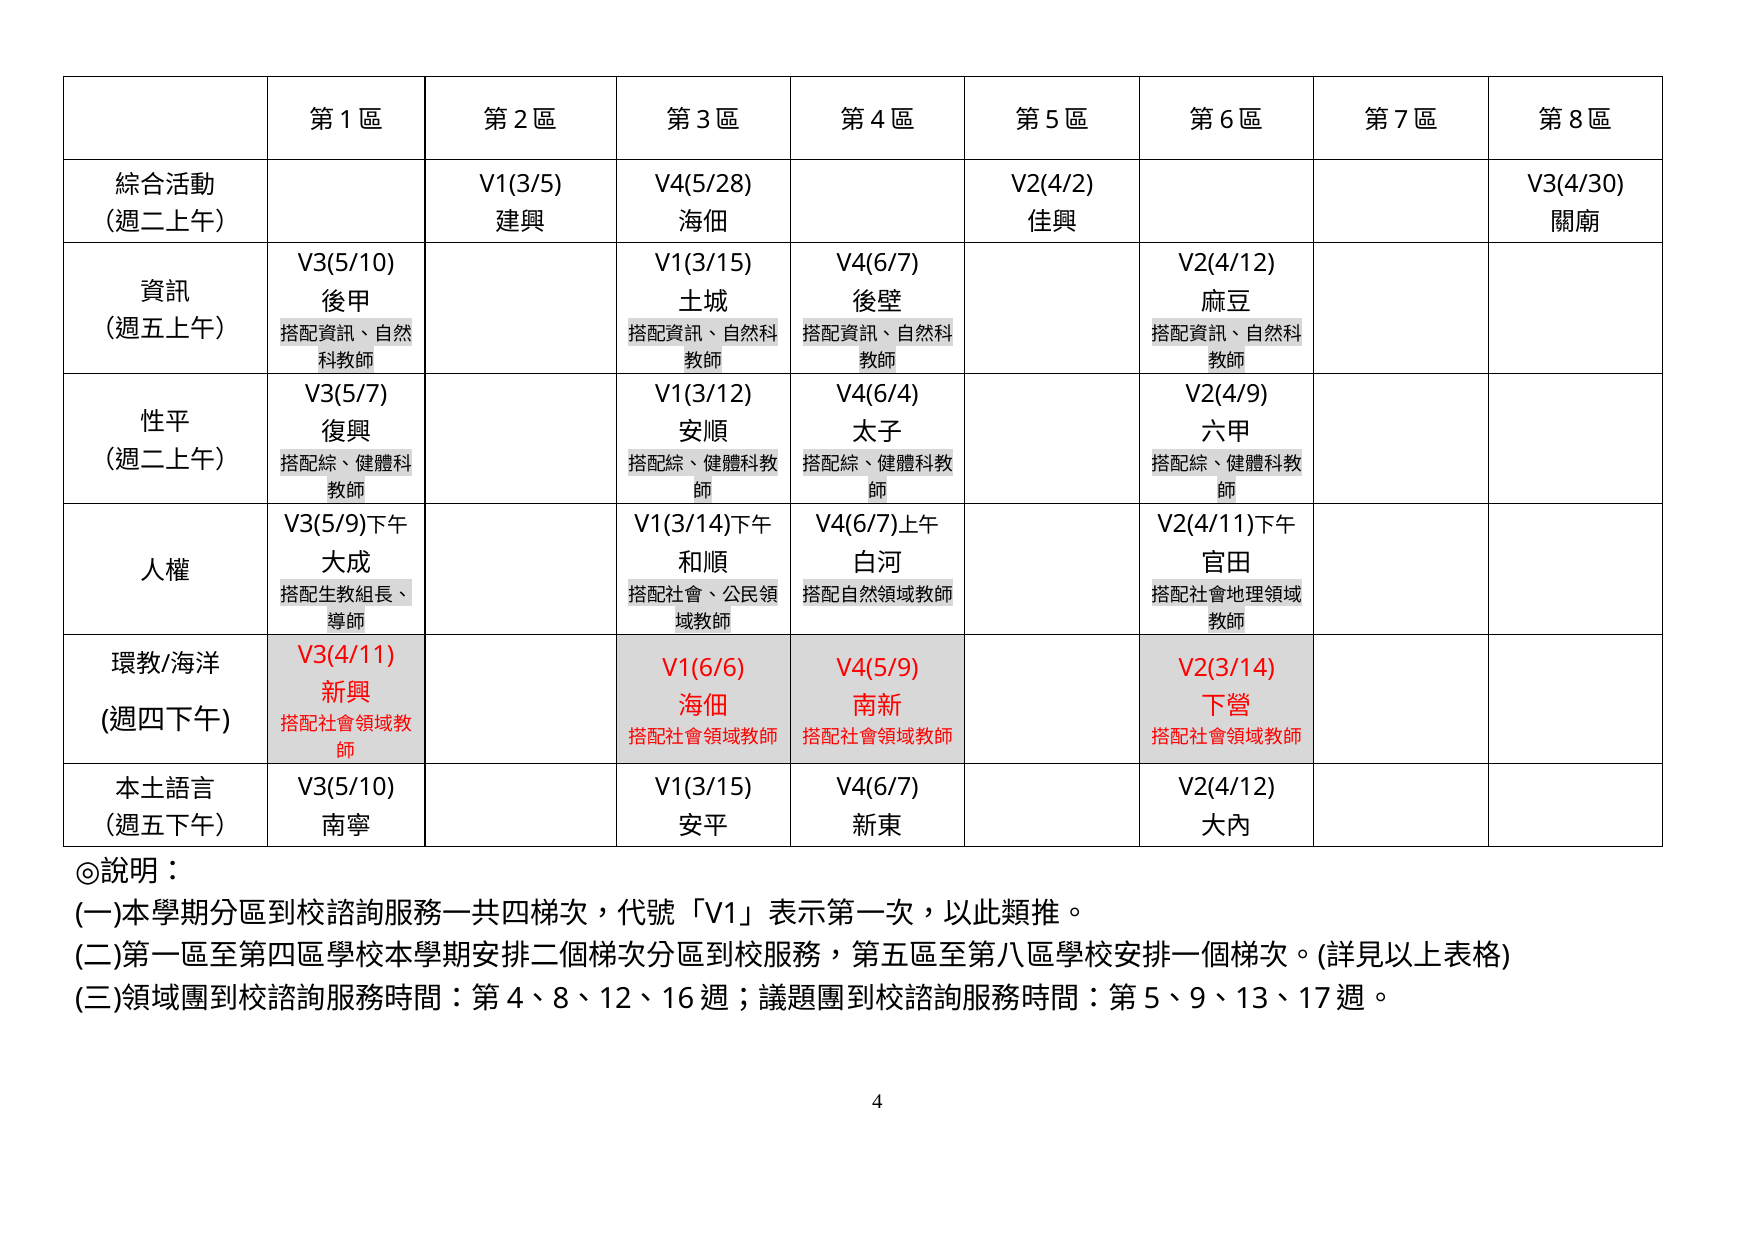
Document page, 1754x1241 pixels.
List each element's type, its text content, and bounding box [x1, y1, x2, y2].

table_cell [965, 504, 1139, 633]
table_header 第7區 [1314, 77, 1488, 159]
table_cell V2(4/9) 六甲 搭配綜、健體科教師 [1140, 374, 1313, 503]
table_cell [1489, 243, 1662, 373]
table_cell V4(6/7) 後壁 搭配資訊、自然科教師 [791, 243, 964, 373]
table_cell [1489, 635, 1662, 763]
table_cell V4(5/28) 海佃 [617, 160, 790, 242]
table_cell [1314, 504, 1488, 633]
table_cell V4(6/7) 新東 [791, 764, 964, 846]
table_header 第2區 [426, 77, 616, 159]
table_cell [1314, 635, 1488, 763]
table_cell V2(4/11)下午 官田 搭配社會地理領域教師 [1140, 504, 1313, 633]
table_cell V3(5/10) 南寧 [268, 764, 424, 846]
table_cell V1(6/6) 海佃 搭配社會領域教師 [617, 635, 790, 763]
table_cell V1(3/14)下午 和順 搭配社會、公民領域教師 [617, 504, 790, 633]
table_cell [426, 243, 616, 373]
table_cell V3(4/11) 新興 搭配社會領域教師 [268, 635, 424, 763]
table_cell [1489, 504, 1662, 633]
table_cell V1(3/15) 安平 [617, 764, 790, 846]
text (一)本學期分區到校諮詢服務一共四梯次，代號「V1」表示第一次，以此類推。 [75, 889, 1679, 932]
table_cell V2(4/12) 麻豆 搭配資訊、自然科教師 [1140, 243, 1313, 373]
table_cell V3(5/7) 復興 搭配綜、健體科教師 [268, 374, 424, 503]
table_cell [1489, 374, 1662, 503]
table_cell 性平 （週二上午） [64, 374, 267, 503]
table_cell 人權 [64, 504, 267, 633]
table_header 第3區 [617, 77, 790, 159]
table_cell [965, 635, 1139, 763]
table_cell V3(5/10) 後甲 搭配資訊、自然科教師 [268, 243, 424, 373]
table_cell [1140, 160, 1313, 242]
table_header 第1區 [268, 77, 424, 159]
table_cell V4(5/9) 南新 搭配社會領域教師 [791, 635, 964, 763]
table_cell V4(6/7)上午 白河 搭配自然領域教師 [791, 504, 964, 633]
table_cell [1314, 764, 1488, 846]
table_cell [1489, 764, 1662, 846]
table_header 第4區 [791, 77, 964, 159]
table_cell [426, 504, 616, 633]
text (二)第一區至第四區學校本學期安排二個梯次分區到校服務，第五區至第八區學校安排一個梯次。(詳見以上表格) [75, 932, 1679, 974]
table_cell 本土語言 （週五下午） [64, 764, 267, 846]
table_cell V2(4/12) 大內 [1140, 764, 1313, 846]
table_cell [1314, 243, 1488, 373]
table_header 第5區 [965, 77, 1139, 159]
table_cell [1314, 374, 1488, 503]
table_header 第8區 [1489, 77, 1662, 159]
table_header [64, 77, 267, 159]
table_cell [965, 374, 1139, 503]
table_cell V3(4/30) 關廟 [1489, 160, 1662, 242]
table_cell V1(3/12) 安順 搭配綜、健體科教師 [617, 374, 790, 503]
table_cell V1(3/15) 土城 搭配資訊、自然科教師 [617, 243, 790, 373]
table_cell V2(3/14) 下營 搭配社會領域教師 [1140, 635, 1313, 763]
table_cell [426, 635, 616, 763]
table_header 第6區 [1140, 77, 1313, 159]
table_cell 綜合活動 （週二上午） [64, 160, 267, 242]
table_cell [426, 764, 616, 846]
table_cell [426, 374, 616, 503]
table_cell 資訊 （週五上午） [64, 243, 267, 373]
text ◎說明： [75, 847, 1679, 889]
table_cell [791, 160, 964, 242]
table_cell V3(5/9)下午 大成 搭配生教組長、導師 [268, 504, 424, 633]
text (三)領域團到校諮詢服務時間：第4、8、12、16週；議題團到校諮詢服務時間：第5、9、13、17週。 [75, 974, 1679, 1017]
table_cell V4(6/4) 太子 搭配綜、健體科教師 [791, 374, 964, 503]
table_cell 環教/海洋 (週四下午) [64, 635, 267, 763]
table_cell V2(4/2) 佳興 [965, 160, 1139, 242]
table_cell [965, 764, 1139, 846]
table_cell V1(3/5) 建興 [426, 160, 616, 242]
table_cell [965, 243, 1139, 373]
table_cell [268, 160, 424, 242]
table_cell [1314, 160, 1488, 242]
